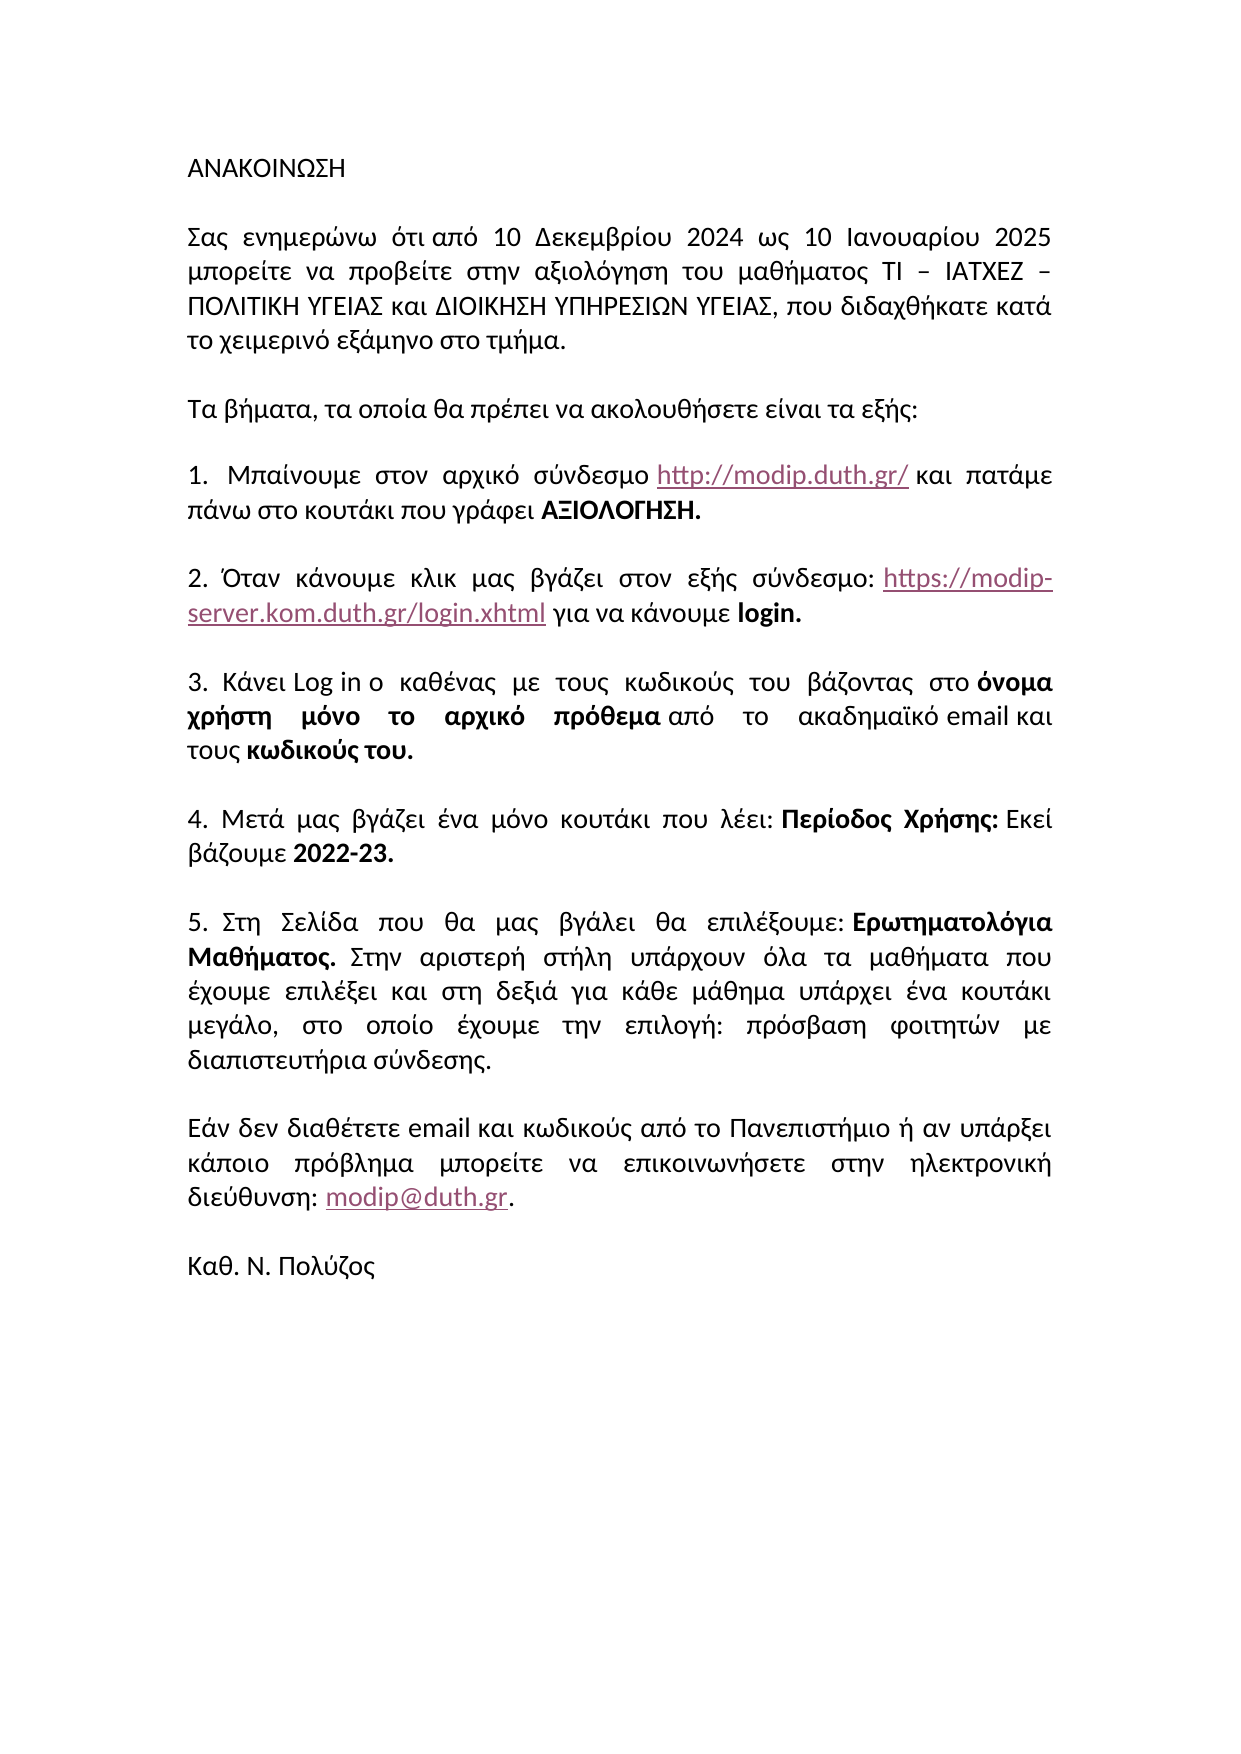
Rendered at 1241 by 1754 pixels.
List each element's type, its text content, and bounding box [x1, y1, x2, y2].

text 3. Κάνει Log in ο καθένας με τους κωδικούς του βάζοντας στο όνομα χρήστη μόνο το αρχικό πρόθεμα από το ακαδημαϊκό email και τους κωδικούς του. [187, 664, 1053, 767]
text ΑΝΑΚΟΙΝΩΣΗ [187, 150, 1053, 184]
text Εάν δεν διαθέτετε email και κωδικούς από το Πανεπιστήμιο ή αν υπάρξει κάποιο πρόβλημα μπορείτε να επικοινωνήσετε στην ηλεκτρονική διεύθυνση: modip@duth.gr. [187, 1111, 1053, 1214]
text 5. Στη Σελίδα που θα μας βγάλει θα επιλέξουμε: Ερωτηματολόγια Μαθήματος. Στην αριστερή στήλη υπάρχουν όλα τα μαθήματα που έχουμε επιλέξει και στη δεξιά για κάθε μάθημα υπάρχει ένα κουτάκι μεγάλο, στο οποίο έχουμε την επιλογή: πρόσβαση φοιτητών με διαπιστευτήρια σύνδεσης. [187, 904, 1053, 1076]
text Σας ενημερώνω ότι από 10 Δεκεμβρίου 2024 ως 10 Ιανουαρίου 2025 μπορείτε να προβείτε στην αξιολόγηση του μαθήματος ΤΙ – ΙΑΤΧΕΖ – ΠΟΛΙΤΙΚΗ ΥΓΕΙΑΣ και ΔΙΟΙΚΗΣΗ ΥΠΗΡΕΣΙΩΝ ΥΓΕΙΑΣ, που διδαχθήκατε κατά το χειμερινό εξάμηνο στο τμήμα. [187, 219, 1053, 356]
text 2. Όταν κάνουμε κλικ μας βγάζει στον εξής σύνδεσμο: https://modip-server.kom.duth.gr/login.xhtml για να κάνουμε login. [187, 561, 1053, 629]
text Καθ. Ν. Πολύζος [187, 1248, 1053, 1282]
text 4. Μετά μας βγάζει ένα μόνο κουτάκι που λέει: Περίοδος Χρήσης: Εκεί βάζουμε 2022-23. [187, 801, 1053, 870]
text 1. Μπαίνουμε στον αρχικό σύνδεσμο http://modip.duth.gr/ και πατάμε πάνω στο κουτάκι που γράφει ΑΞΙΟΛΟΓΗΣΗ. [187, 457, 1053, 526]
text Τα βήματα, τα οποία θα πρέπει να ακολουθήσετε είναι τα εξής: [187, 391, 1053, 425]
